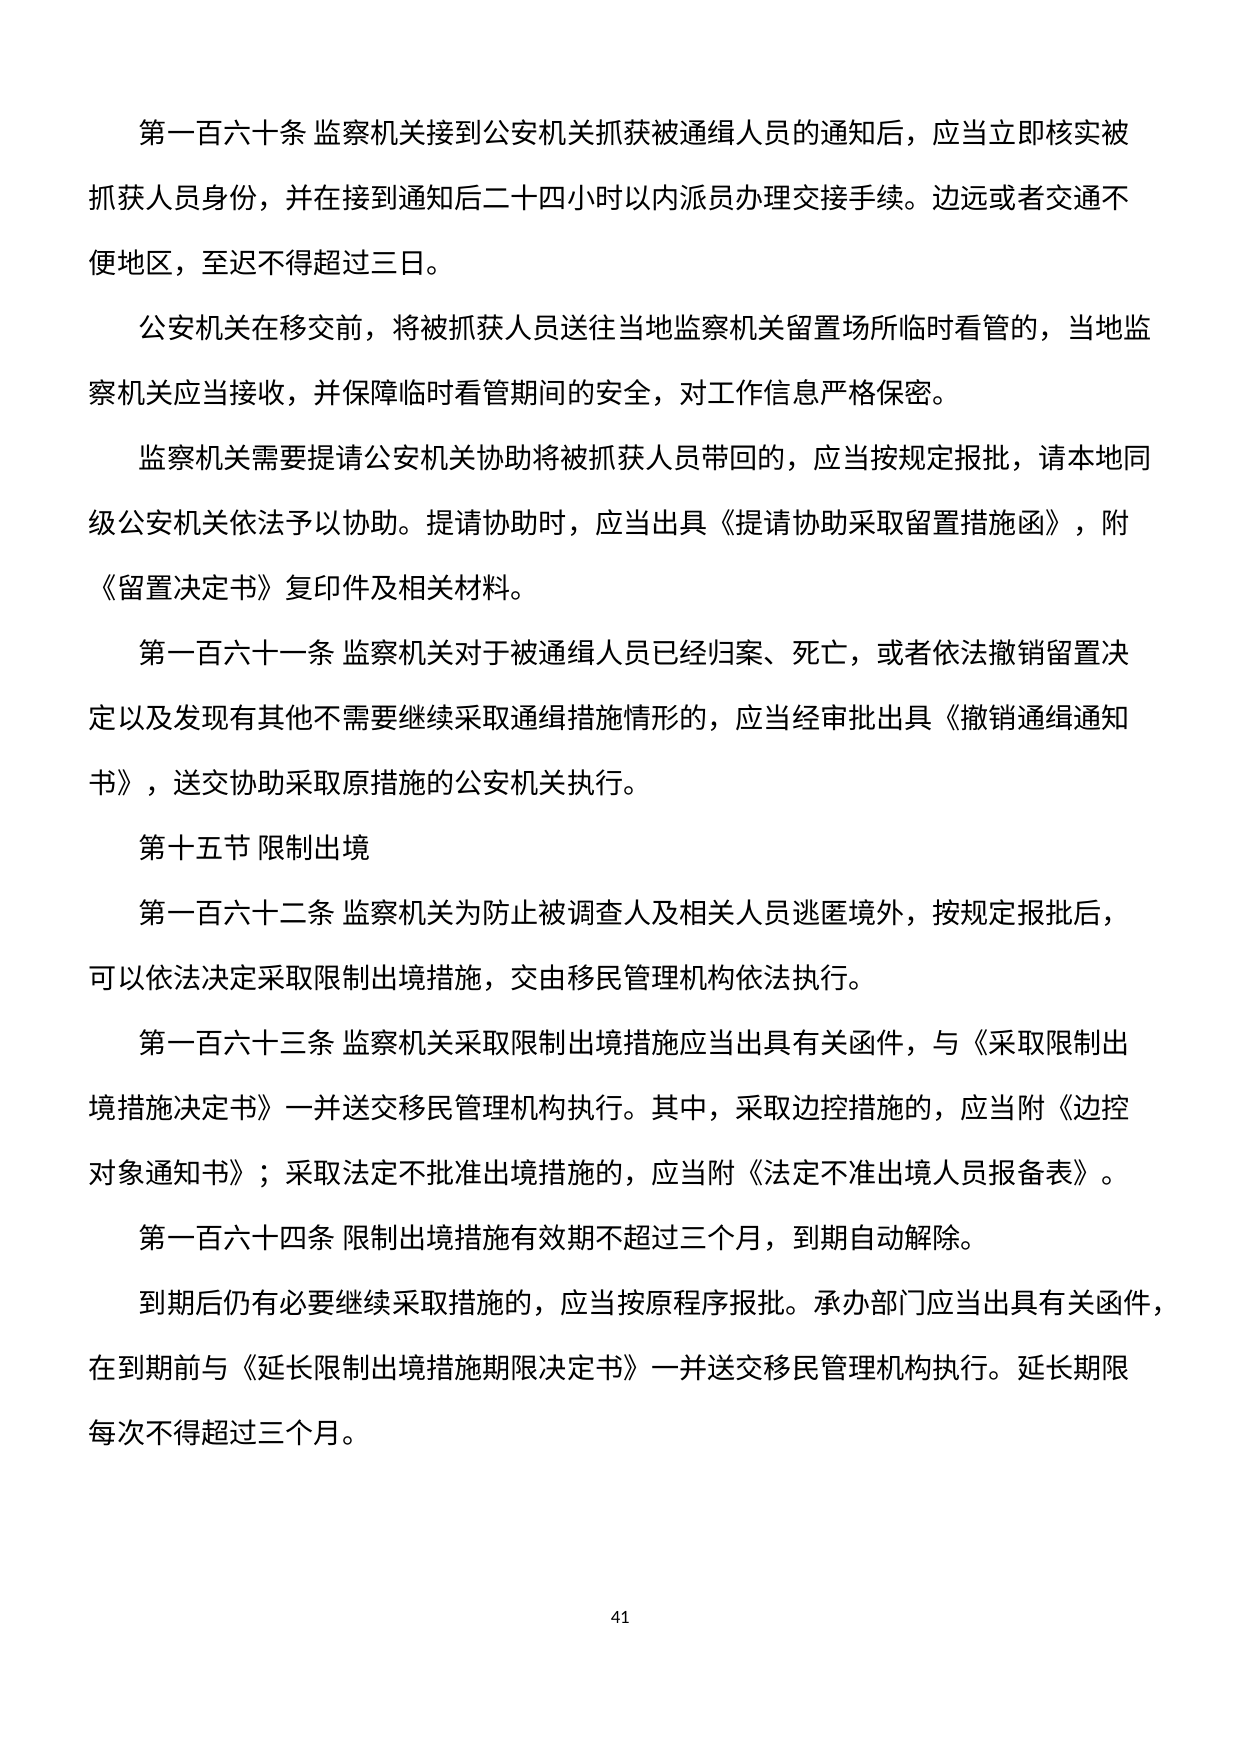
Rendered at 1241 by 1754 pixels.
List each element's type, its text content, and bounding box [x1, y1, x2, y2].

text 监察机关需要提请公安机关协助将被抓获人员带回的，应当按规定报批，请本地同级公安机关依法予以协助。提请协助时，应当出具《提请协助采取留置措施函》，附《留置决定书》复印件及相关材料。 [89, 424, 1152, 619]
text 第一百六十三条 监察机关采取限制出境措施应当出具有关函件，与《采取限制出境措施决定书》一并送交移民管理机构执行。其中，采取边控措施的，应当附《边控对象通知书》；采取法定不批准出境措施的，应当附《法定不准出境人员报备表》。 [89, 1009, 1152, 1204]
text 公安机关在移交前，将被抓获人员送往当地监察机关留置场所临时看管的，当地监察机关应当接收，并保障临时看管期间的安全，对工作信息严格保密。 [89, 294, 1152, 424]
text 到期后仍有必要继续采取措施的，应当按原程序报批。承办部门应当出具有关函件，在到期前与《延长限制出境措施期限决定书》一并送交移民管理机构执行。延长期限每次不得超过三个月。 [89, 1269, 1152, 1464]
text 第一百六十四条 限制出境措施有效期不超过三个月，到期自动解除。 [89, 1204, 1152, 1269]
text 第一百六十条 监察机关接到公安机关抓获被通缉人员的通知后，应当立即核实被抓获人员身份，并在接到通知后二十四小时以内派员办理交接手续。边远或者交通不便地区，至迟不得超过三日。 [89, 99, 1152, 294]
text 第一百六十一条 监察机关对于被通缉人员已经归案、死亡，或者依法撤销留置决定以及发现有其他不需要继续采取通缉措施情形的，应当经审批出具《撤销通缉通知书》，送交协助采取原措施的公安机关执行。 [89, 619, 1152, 814]
text 第十五节 限制出境 [89, 814, 1152, 879]
text 第一百六十二条 监察机关为防止被调查人及相关人员逃匿境外，按规定报批后，可以依法决定采取限制出境措施，交由移民管理机构依法执行。 [89, 879, 1152, 1009]
